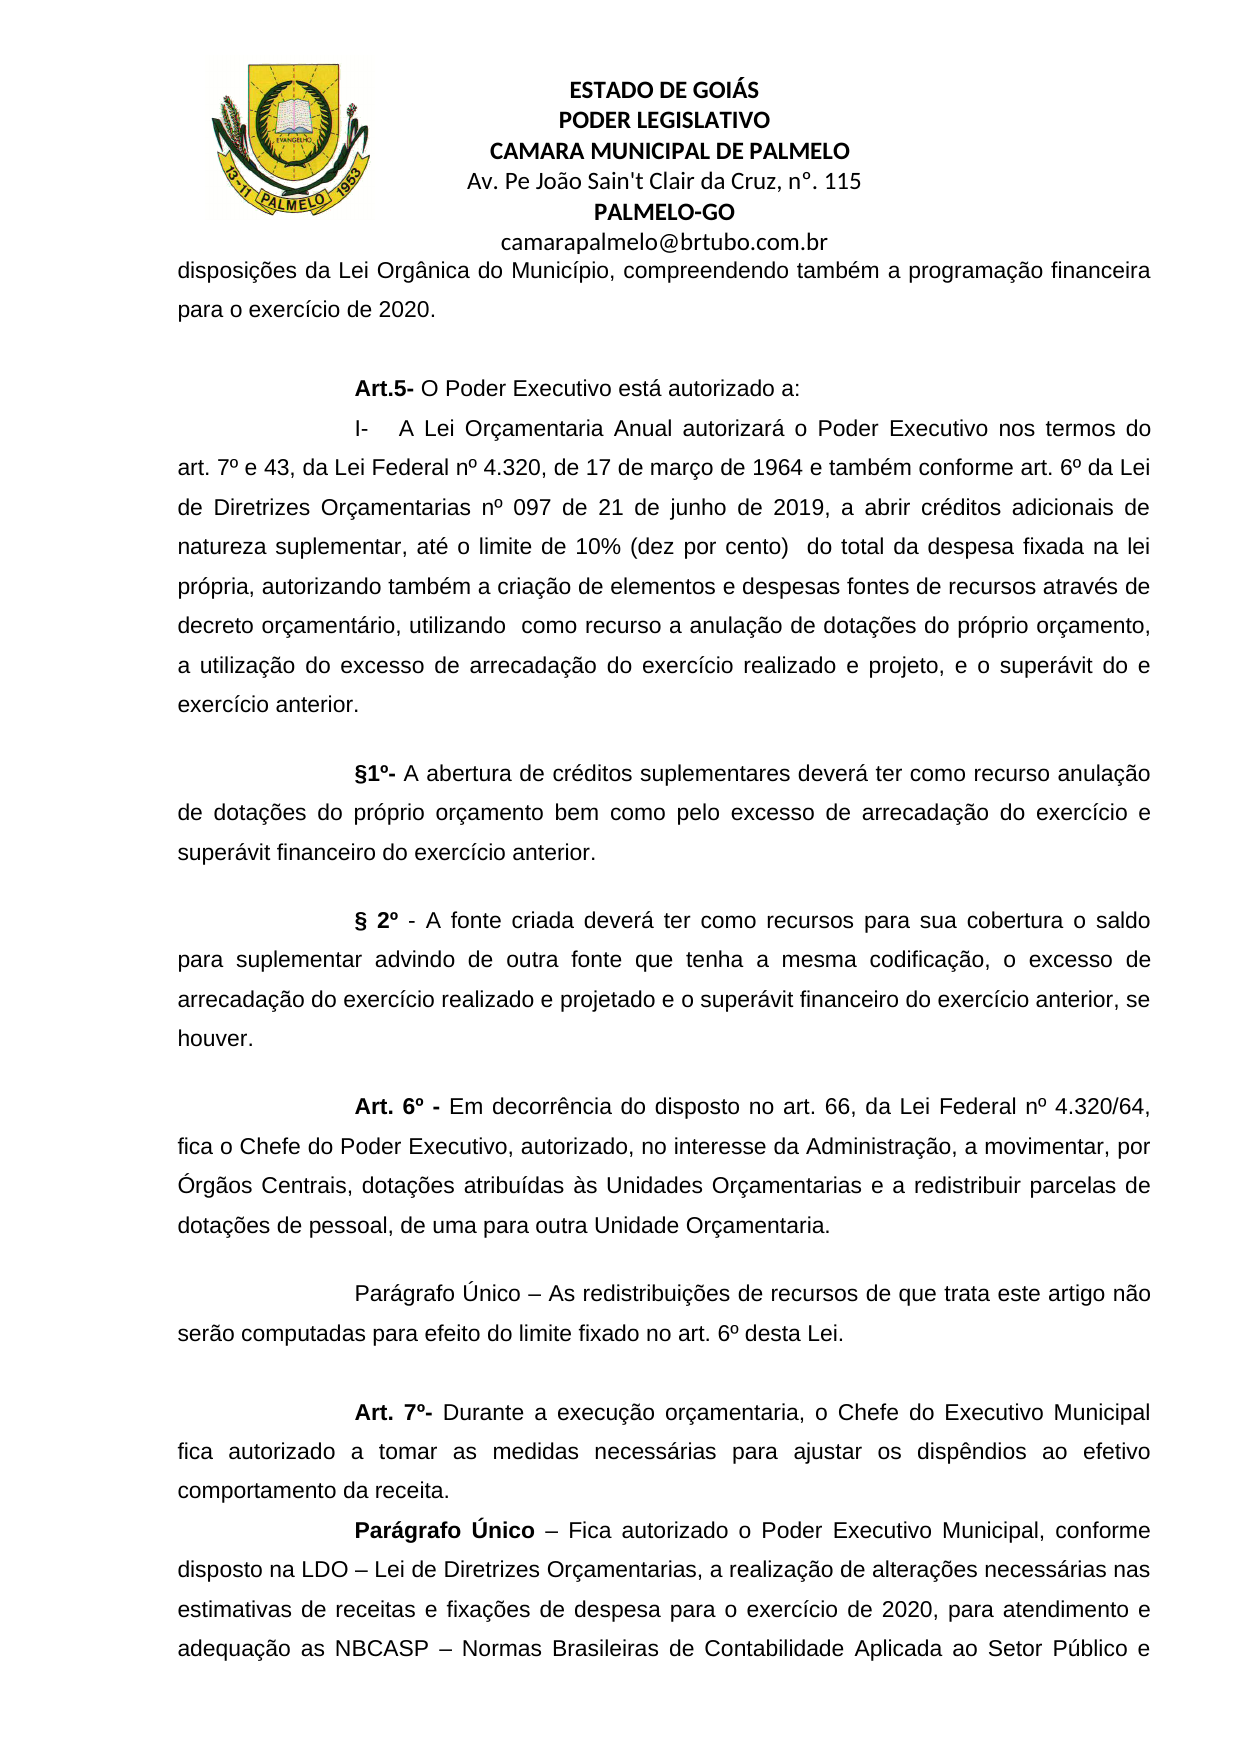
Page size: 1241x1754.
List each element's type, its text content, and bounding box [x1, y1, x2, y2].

list § 2º - A fonte criada deverá ter como recursos para sua cobertura o saldo para suplementar advindo de outra fonte que tenha a mesma codificação, o excesso de arrecadação do exercício realizado e projetado e o superávit financeiro do exercício anterior, se houver. [177, 907, 1152, 1051]
list Parágrafo Único – As redistribuições de recursos de que trata este artigo não serão computadas para efeito do limite fixado no art. 6º desta Lei. [177, 1280, 1152, 1346]
list Art. 6º - Em decorrência do disposto no art. 66, da Lei Federal nº 4.320/64, fica o Chefe do Poder Executivo, autorizado, no interesse da Administração, a movimentar, por Órgãos Centrais, dotações atribuídas às Unidades Orçamentarias e a redistribuir parcelas de dotações de pessoal, de uma para outra Unidade Orçamentaria. [177, 1093, 1152, 1238]
list A Lei Orçamentaria Anual autorizará o Poder Executivo nos termos do art. 7º e 43, da Lei Federal nº 4.320, de 17 de março de 1964 e também conforme art. 6º da Lei de Diretrizes Orçamentarias nº 097 de 21 de junho de 2019, a abrir créditos adicionais de natureza suplementar, até o limite de 10% (dez por cento) do total da despesa fixada na lei própria, autorizando também a criação de elementos e despesas fontes de recursos através de decreto orçamentário, utilizando como recurso a anulação de dotações do próprio orçamento, a utilização do excesso de arrecadação do exercício realizado e projeto, e o superávit do e exercício anterior. [177, 415, 1152, 718]
list Art. 7º- Durante a execução orçamentaria, o Chefe do Executivo Municipal fica autorizado a tomar as medidas necessárias para ajustar os dispêndios ao efetivo comportamento da receita. [177, 1398, 1152, 1504]
picture [205, 55, 375, 220]
list §1º- A abertura de créditos suplementares deverá ter como recurso anulação de dotações do próprio orçamento bem como pelo excesso de arrecadação do exercício e superávit financeiro do exercício anterior. [177, 759, 1152, 865]
text Art.5- O Poder Executivo está autorizado a: [177, 375, 1152, 402]
